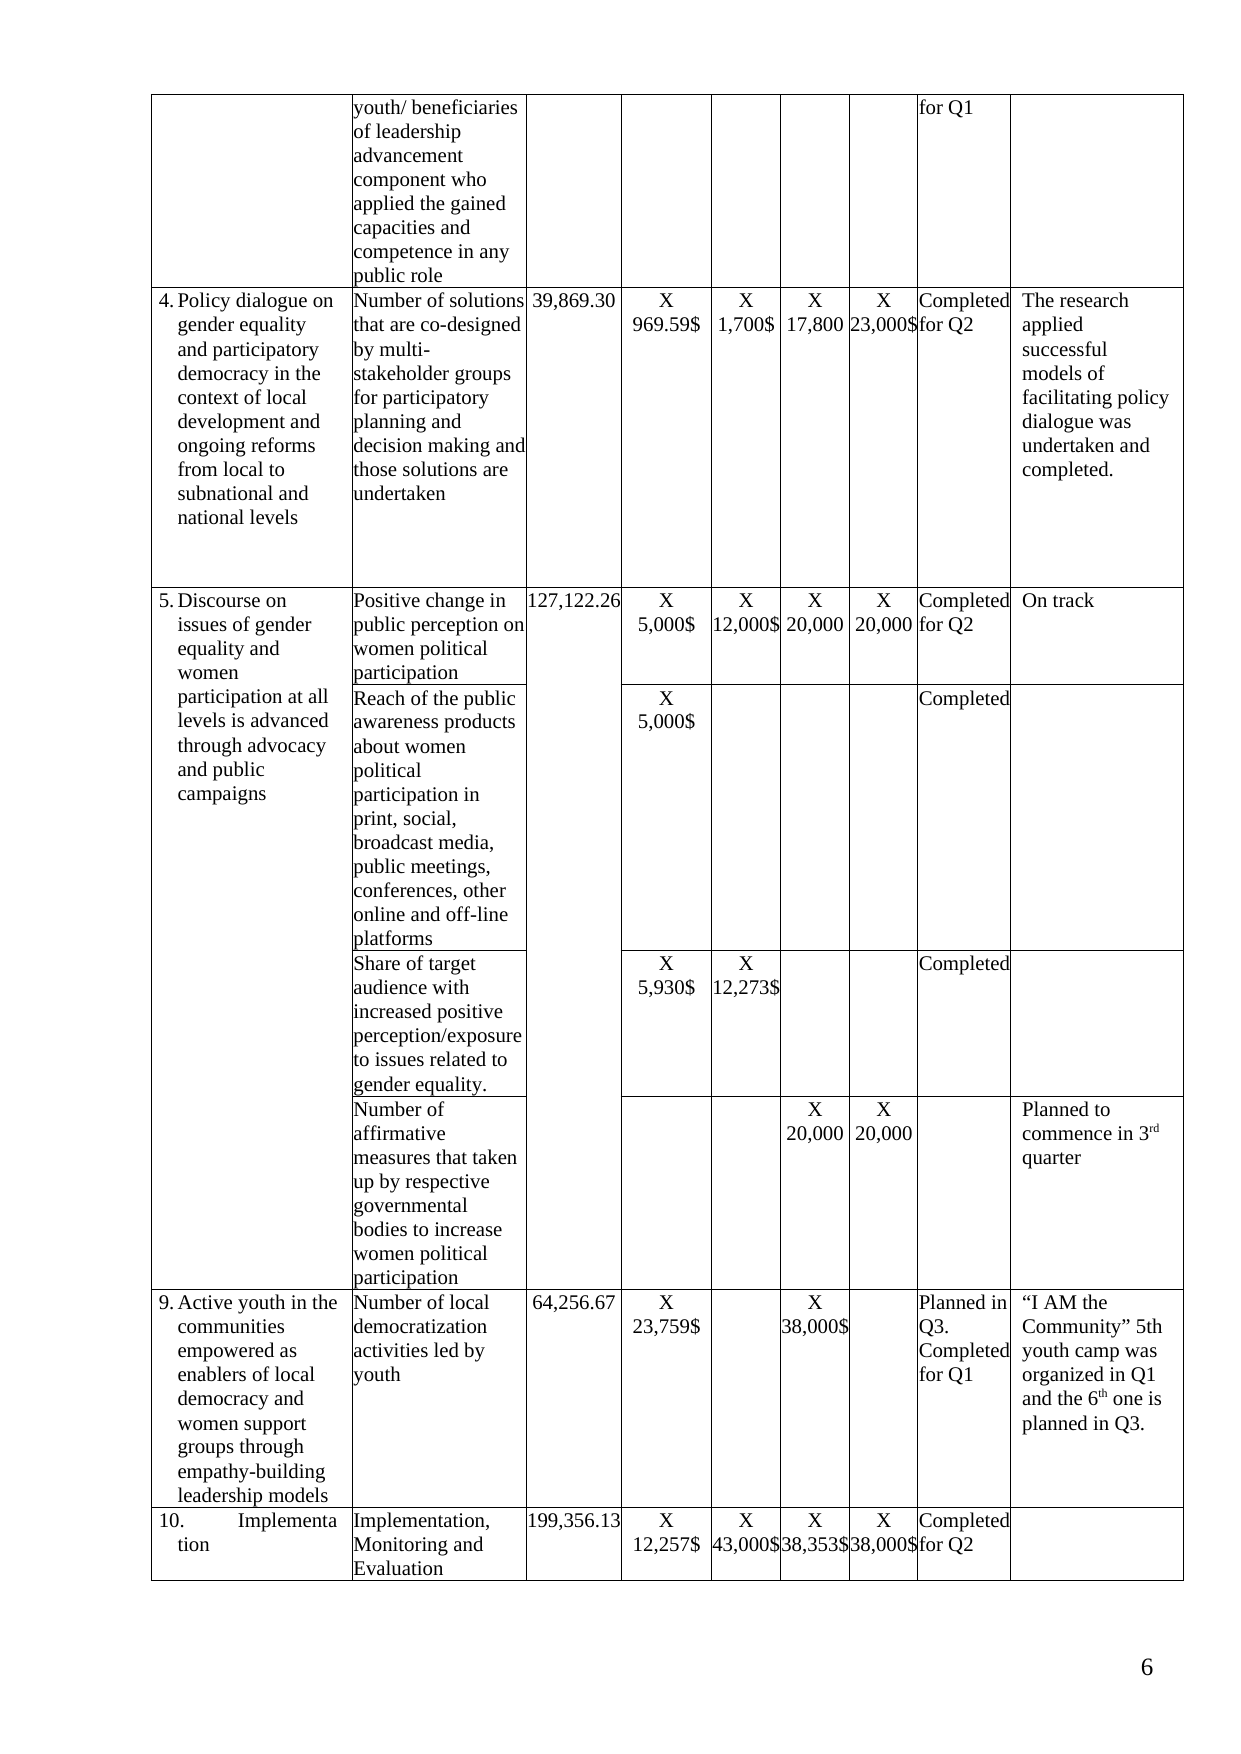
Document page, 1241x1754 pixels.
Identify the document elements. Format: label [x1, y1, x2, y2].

table_cell [140, 94, 1194, 1609]
